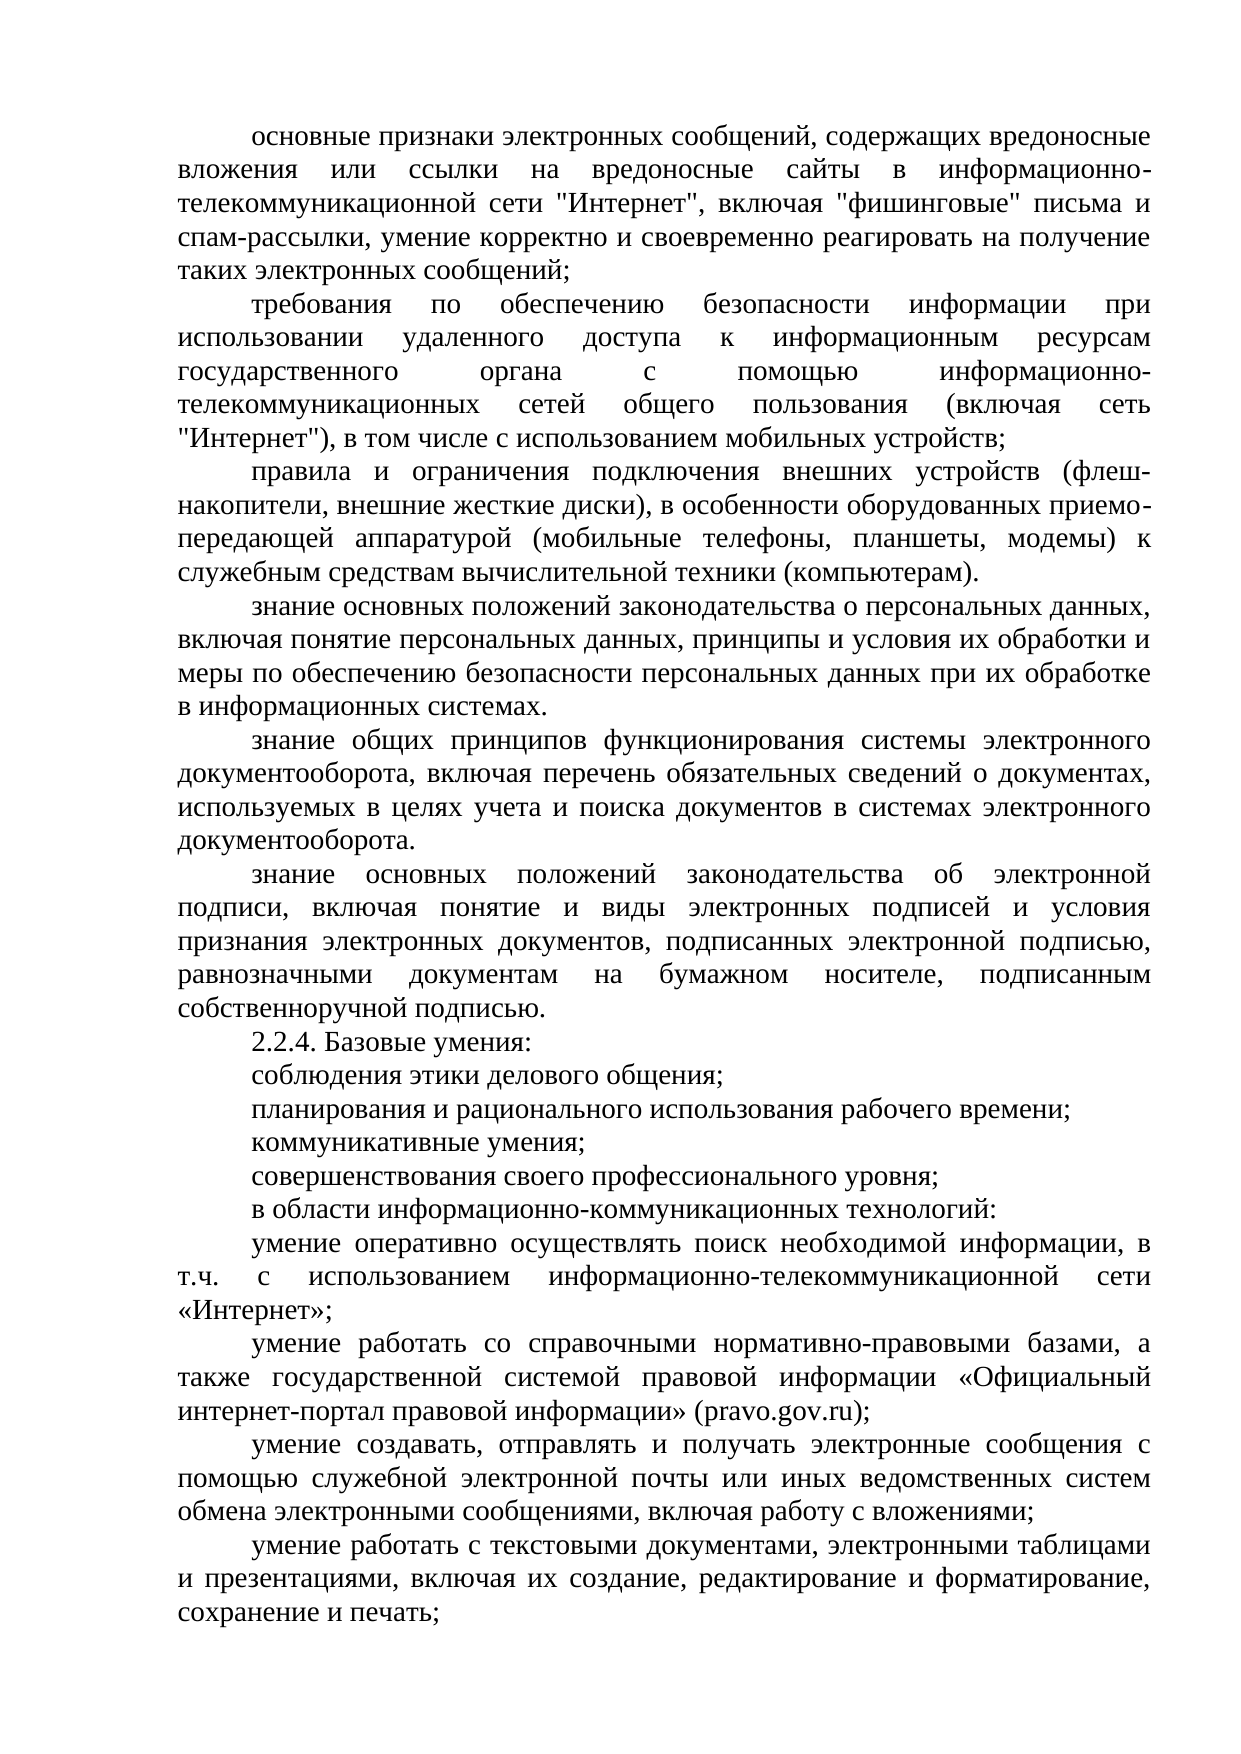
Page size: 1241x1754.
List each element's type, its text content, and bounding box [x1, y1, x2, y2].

text знание общих принципов функционирования системы электронного документооборота, включая перечень обязательных сведений о документах, используемых в целях учета и поиска документов в системах электронного документооборота. [177, 722, 1152, 856]
text соблюдения этики делового общения; [177, 1057, 1152, 1091]
text знание основных положений законодательства об электронной подписи, включая понятие и виды электронных подписей и условия признания электронных документов, подписанных электронной подписью, равнозначными документам на бумажном носителе, подписанным собственноручной подписью. [177, 856, 1152, 1024]
text коммуникативные умения; [177, 1124, 1152, 1158]
text планирования и рационального использования рабочего времени; [177, 1091, 1152, 1124]
text знание основных положений законодательства о персональных данных, включая понятие персональных данных, принципы и условия их обработки и меры по обеспечению безопасности персональных данных при их обработке в информационных системах. [177, 588, 1152, 722]
text умение работать со справочными нормативно-правовыми базами, а также государственной системой правовой информации «Официальный интернет-портал правовой информации» (prаvo.gov.ru); [177, 1326, 1152, 1426]
text основные признаки электронных сообщений, содержащих вредоносные вложения или ссылки на вредоносные сайты в информационнотелекоммуникационной сети "Интернет", включая "фишинговые" письма и спам-рассылки, умение корректно и своевременно реагировать на получение таких электронных сообщений; [177, 118, 1152, 286]
text умение работать с текстовыми документами, электронными таблицами и презентациями, включая их создание, редактирование и форматирование, сохранение и печать; [177, 1527, 1152, 1627]
text 2.2.4. Базовые умения: [177, 1024, 1152, 1057]
text умение создавать, отправлять и получать электронные сообщения с помощью служебной электронной почты или иных ведомственных систем обмена электронными сообщениями, включая работу с вложениями; [177, 1426, 1152, 1527]
text умение оперативно осуществлять поиск необходимой информации, в т.ч. с использованием информационно-телекоммуникационной сети «Интернет»; [177, 1225, 1152, 1326]
text правила и ограничения подключения внешних устройств (флеш- накопители, внешние жесткие диски), в особенности оборудованных приемопередающей аппаратурой (мобильные телефоны, планшеты, модемы) к служебным средствам вычислительной техники (компьютерам). [177, 453, 1152, 588]
text в области информационно-коммуникационных технологий: [177, 1191, 1152, 1225]
text требования по обеспечению безопасности информации при использовании удаленного доступа к информационным ресурсам государственного органа с помощью информационно-телекоммуникационных сетей общего пользования (включая сеть "Интернет"), в том числе с использованием мобильных устройств; [177, 286, 1152, 453]
text совершенствования своего профессионального уровня; [177, 1158, 1152, 1191]
